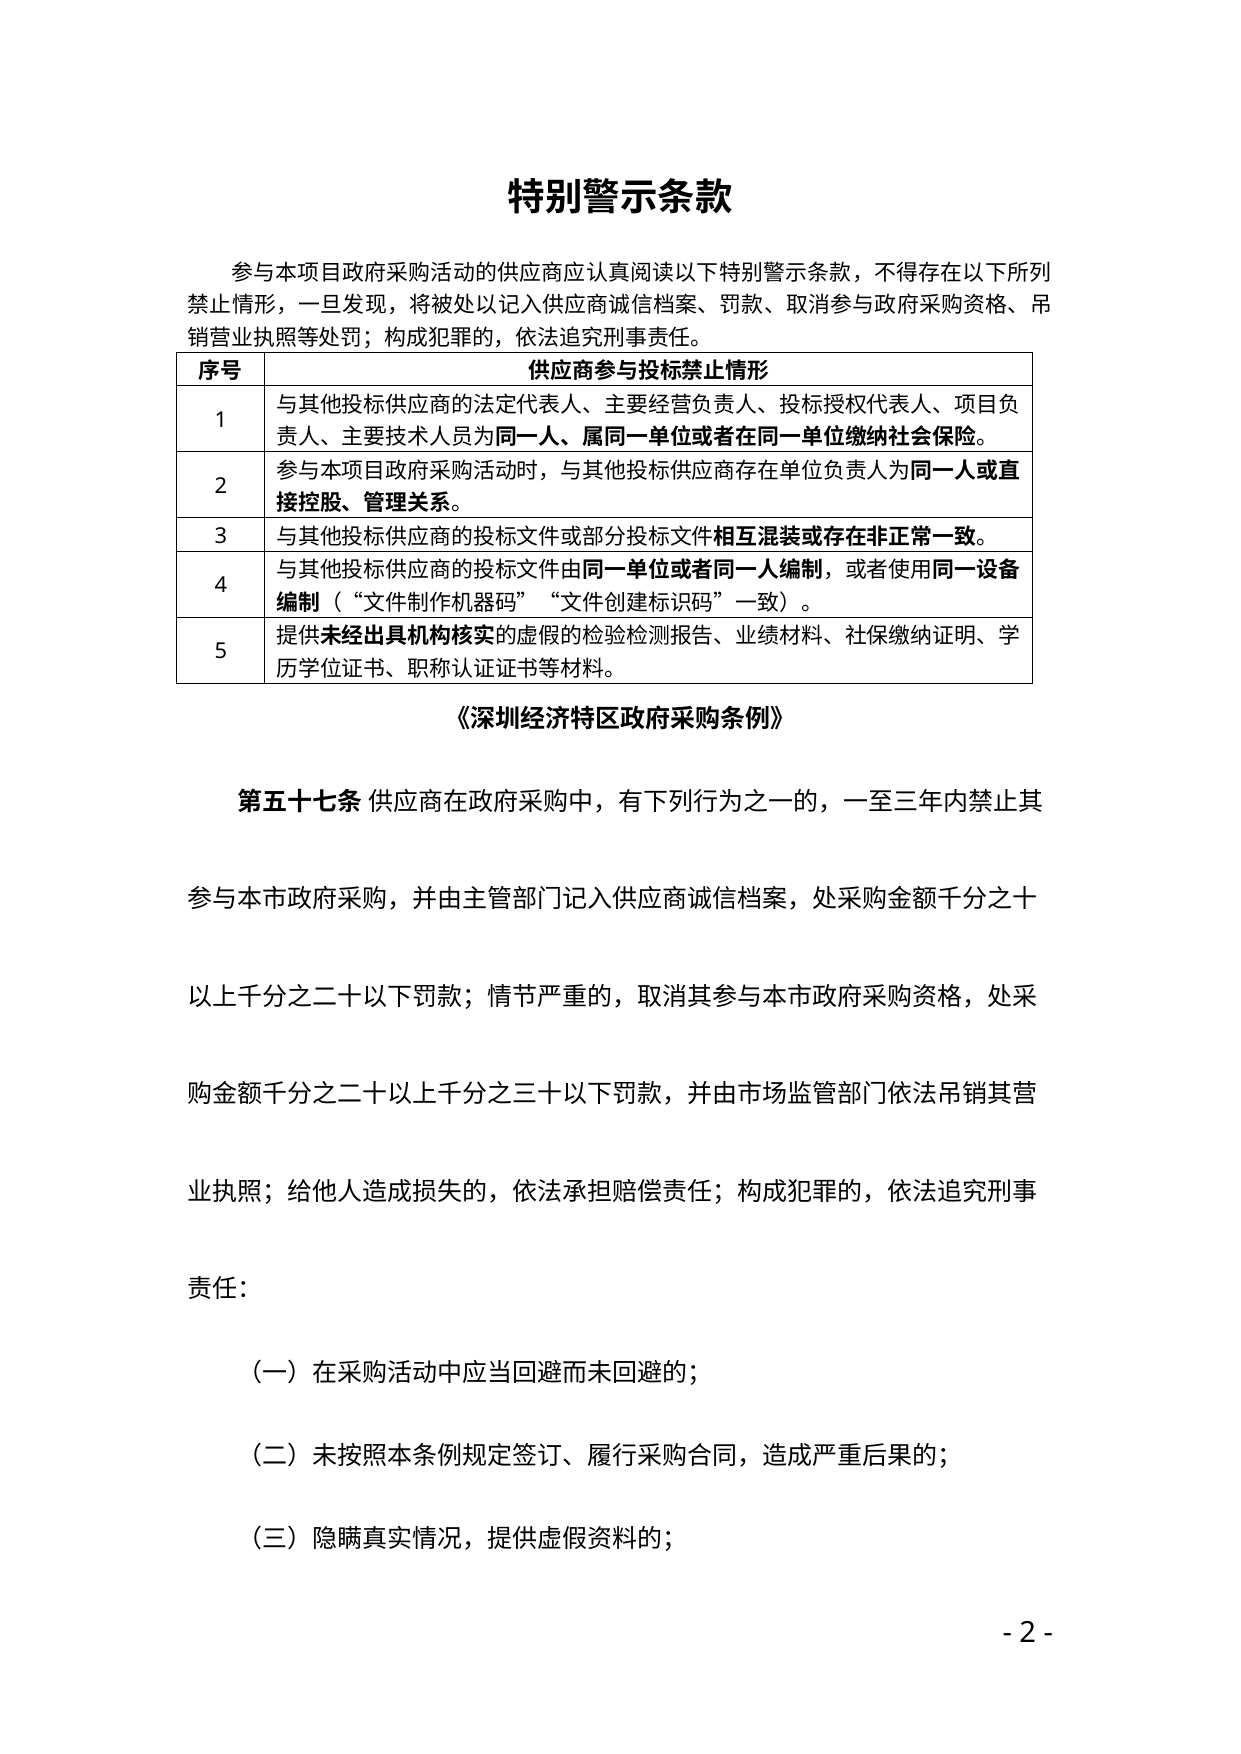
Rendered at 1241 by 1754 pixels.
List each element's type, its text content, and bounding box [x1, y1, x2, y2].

text 参与本项目政府采购活动的供应商应认真阅读以下特别警示条款，不得存在以下所列禁止情形，一旦发现，将被处以记入供应商诚信档案、罚款、取消参与政府采购资格、吊销营业执照等处罚；构成犯罪的，依法追究刑事责任。 [187, 254, 1053, 352]
table_cell 3 [177, 518, 264, 551]
table_header 序号 [177, 353, 264, 385]
table_cell 5 [177, 618, 264, 683]
text （二）未按照本条例规定签订、履行采购合同，造成严重后果的； [187, 1421, 1053, 1486]
table_header 供应商参与投标禁止情形 [265, 353, 1032, 385]
text （一）在采购活动中应当回避而未回避的； [187, 1338, 1053, 1403]
table_cell 提供未经出具机构核实的虚假的检验检测报告、业绩材料、社保缴纳证明、学历学位证书、职称认证证书等材料。 [265, 618, 1032, 683]
table_cell 4 [177, 552, 264, 617]
table_cell 与其他投标供应商的投标文件或部分投标文件相互混装或存在非正常一致。 [265, 518, 1032, 551]
text 《深圳经济特区政府采购条例》 [187, 684, 1053, 749]
table_cell 2 [177, 452, 264, 517]
table_cell 与其他投标供应商的投标文件由同一单位或者同一人编制，或者使用同一设备编制（“文件制作机器码”“文件创建标识码”一致）。 [265, 552, 1032, 617]
text 第五十七条 供应商在政府采购中，有下列行为之一的，一至三年内禁止其参与本市政府采购，并由主管部门记入供应商诚信档案，处采购金额千分之十以上千分之二十以下罚款；情节严重的，取消其参与本市政府采购资格，处采购金额千分之二十以上千分之三十以下罚款，并由市场监管部门依法吊销其营业执照；给他人造成损失的，依法承担赔偿责任；构成犯罪的，依法追究刑事责任： [187, 767, 1053, 1319]
table_cell 与其他投标供应商的法定代表人、主要经营负责人、投标授权代表人、项目负责人、主要技术人员为同一人、属同一单位或者在同一单位缴纳社会保险。 [265, 386, 1032, 451]
text （三）隐瞒真实情况，提供虚假资料的； [187, 1504, 1053, 1569]
text 特别警示条款 [187, 162, 1053, 227]
table_cell 参与本项目政府采购活动时，与其他投标供应商存在单位负责人为同一人或直接控股、管理关系。 [265, 452, 1032, 517]
table_cell 1 [177, 386, 264, 451]
